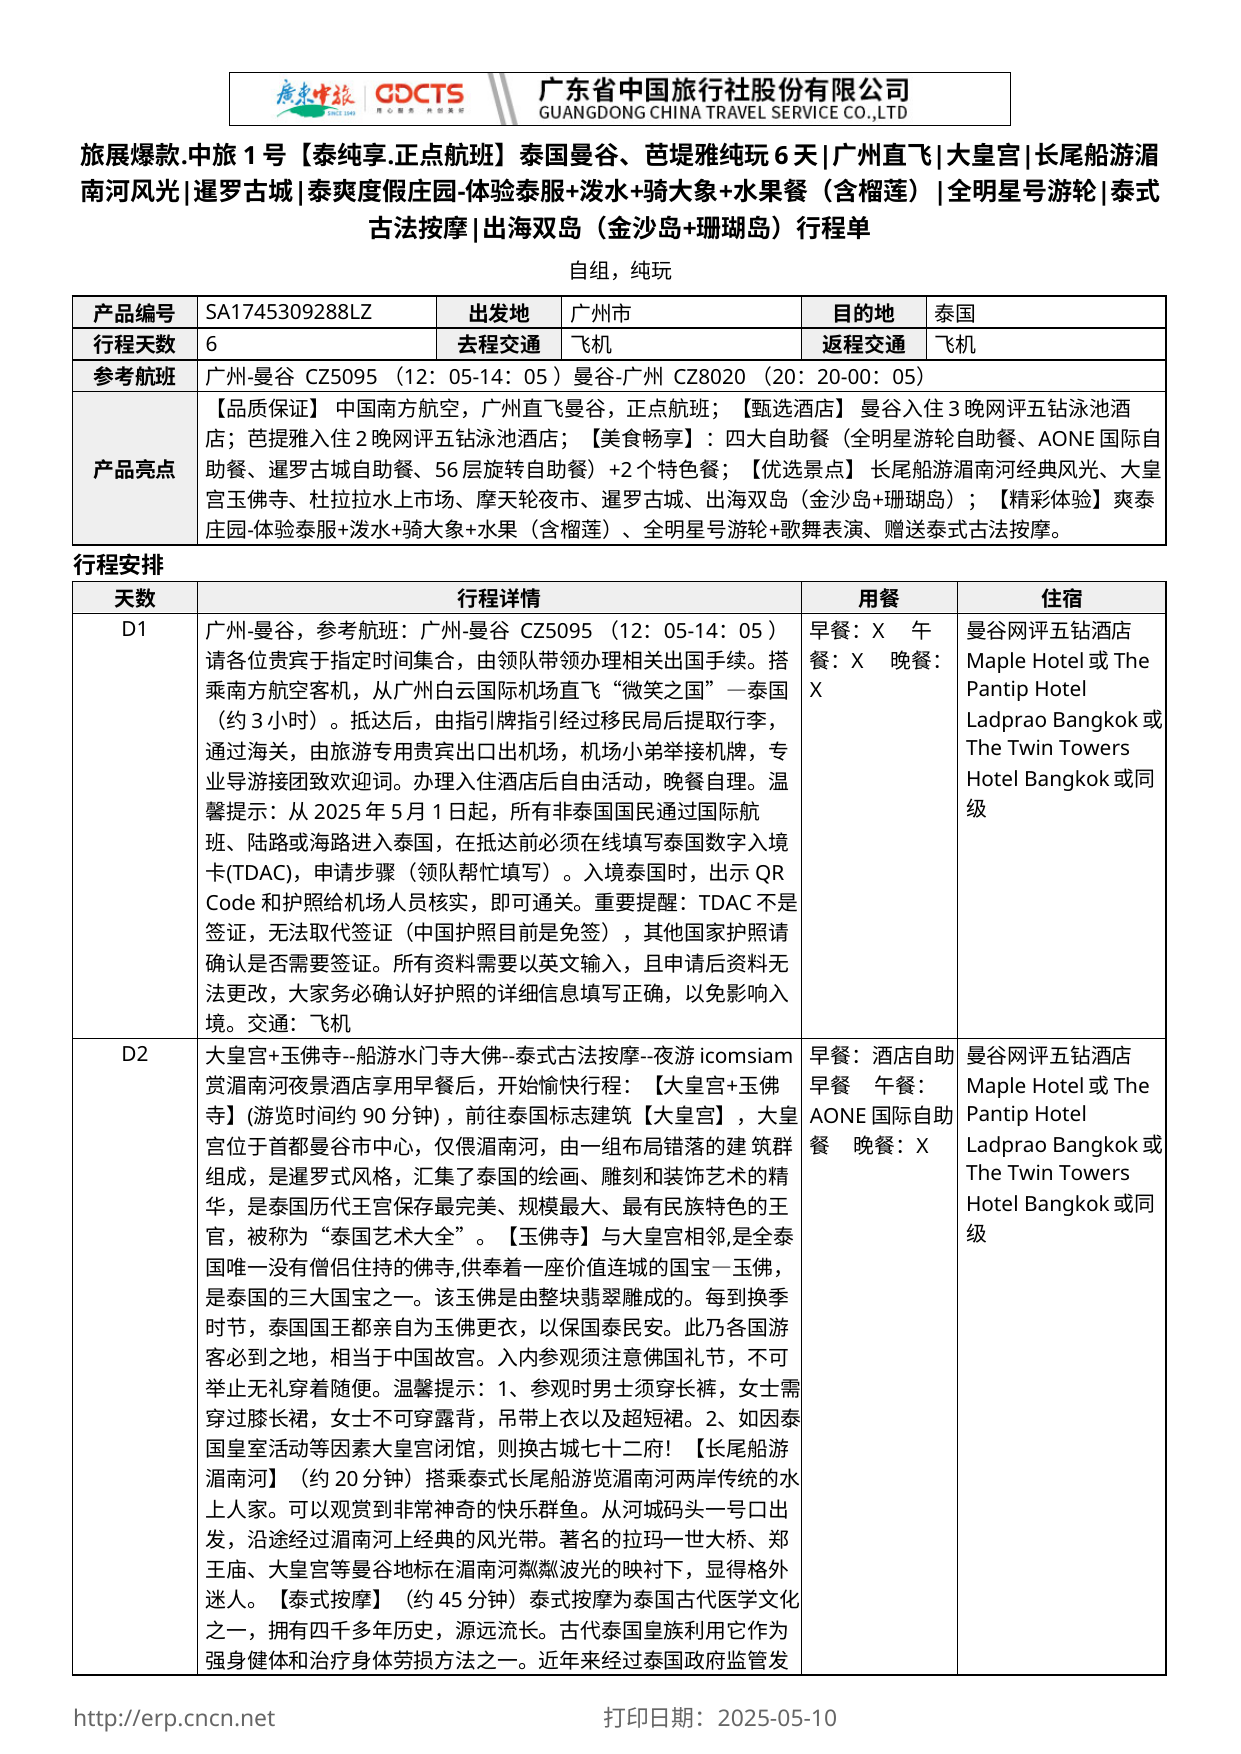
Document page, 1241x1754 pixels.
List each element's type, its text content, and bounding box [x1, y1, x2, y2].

table_header 产品编号 [73, 297, 197, 327]
table_cell 返程交通 [802, 329, 926, 359]
table_header SA1745309288LZ [198, 297, 436, 327]
table_cell 早餐：X 午餐：X 晚餐：X [802, 614, 957, 1037]
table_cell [958, 1039, 1165, 1674]
table_header 泰国 [927, 297, 1165, 327]
table_cell 广州-曼谷，参考航班：广州-曼谷 CZ5095 （12：05-14：05 ） [198, 614, 801, 1037]
picture [230, 73, 1010, 125]
table_cell 产品亮点 [73, 392, 197, 544]
table_cell 行程天数 [73, 329, 197, 359]
table_cell 飞机 [927, 329, 1165, 359]
table_header 行程详情 [198, 582, 801, 612]
table_cell 参考航班 [73, 361, 197, 391]
table_header 用餐 [802, 582, 957, 612]
table_header 天数 [73, 582, 197, 612]
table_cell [802, 1039, 957, 1674]
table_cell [198, 1039, 801, 1674]
table_cell 广州-曼谷 CZ5095 （12：05-14：05 ） [198, 361, 1165, 391]
text 自组，纯玩 [73, 255, 1167, 285]
table_cell D1 [73, 614, 197, 1037]
table_cell 飞机 [562, 329, 801, 359]
text 行程安排 [73, 546, 1167, 580]
text 旅展爆款.中旅1号【泰纯享.正点航班】泰国曼谷、芭堤雅纯玩6天|广州直飞|大皇宫|长尾船游湄南河风光|暹罗古城|泰爽度假庄园-体验泰服+泼水+骑大象+水果餐（含榴莲）|全明星号游轮|泰式古法按摩|出海双岛（金沙岛+珊瑚岛）行程单 [73, 136, 1167, 244]
table_header 住宿 [958, 582, 1165, 612]
table_cell 【品质保证】 中国南方航空，广州直飞曼谷，正点航班； [198, 392, 1165, 544]
table_cell 去程交通 [437, 329, 561, 359]
table_header 出发地 [437, 297, 561, 327]
table_cell 6 [198, 329, 436, 359]
table_cell D2 [73, 1039, 197, 1674]
table_cell 曼谷网评五钻酒店Maple Hotel或The Pantip Hotel Ladprao Bangkok或The Twin Towers Hotel Bangkok或同级 [958, 614, 1165, 1037]
table_header 目的地 [802, 297, 926, 327]
table_header 广州市 [562, 297, 801, 327]
